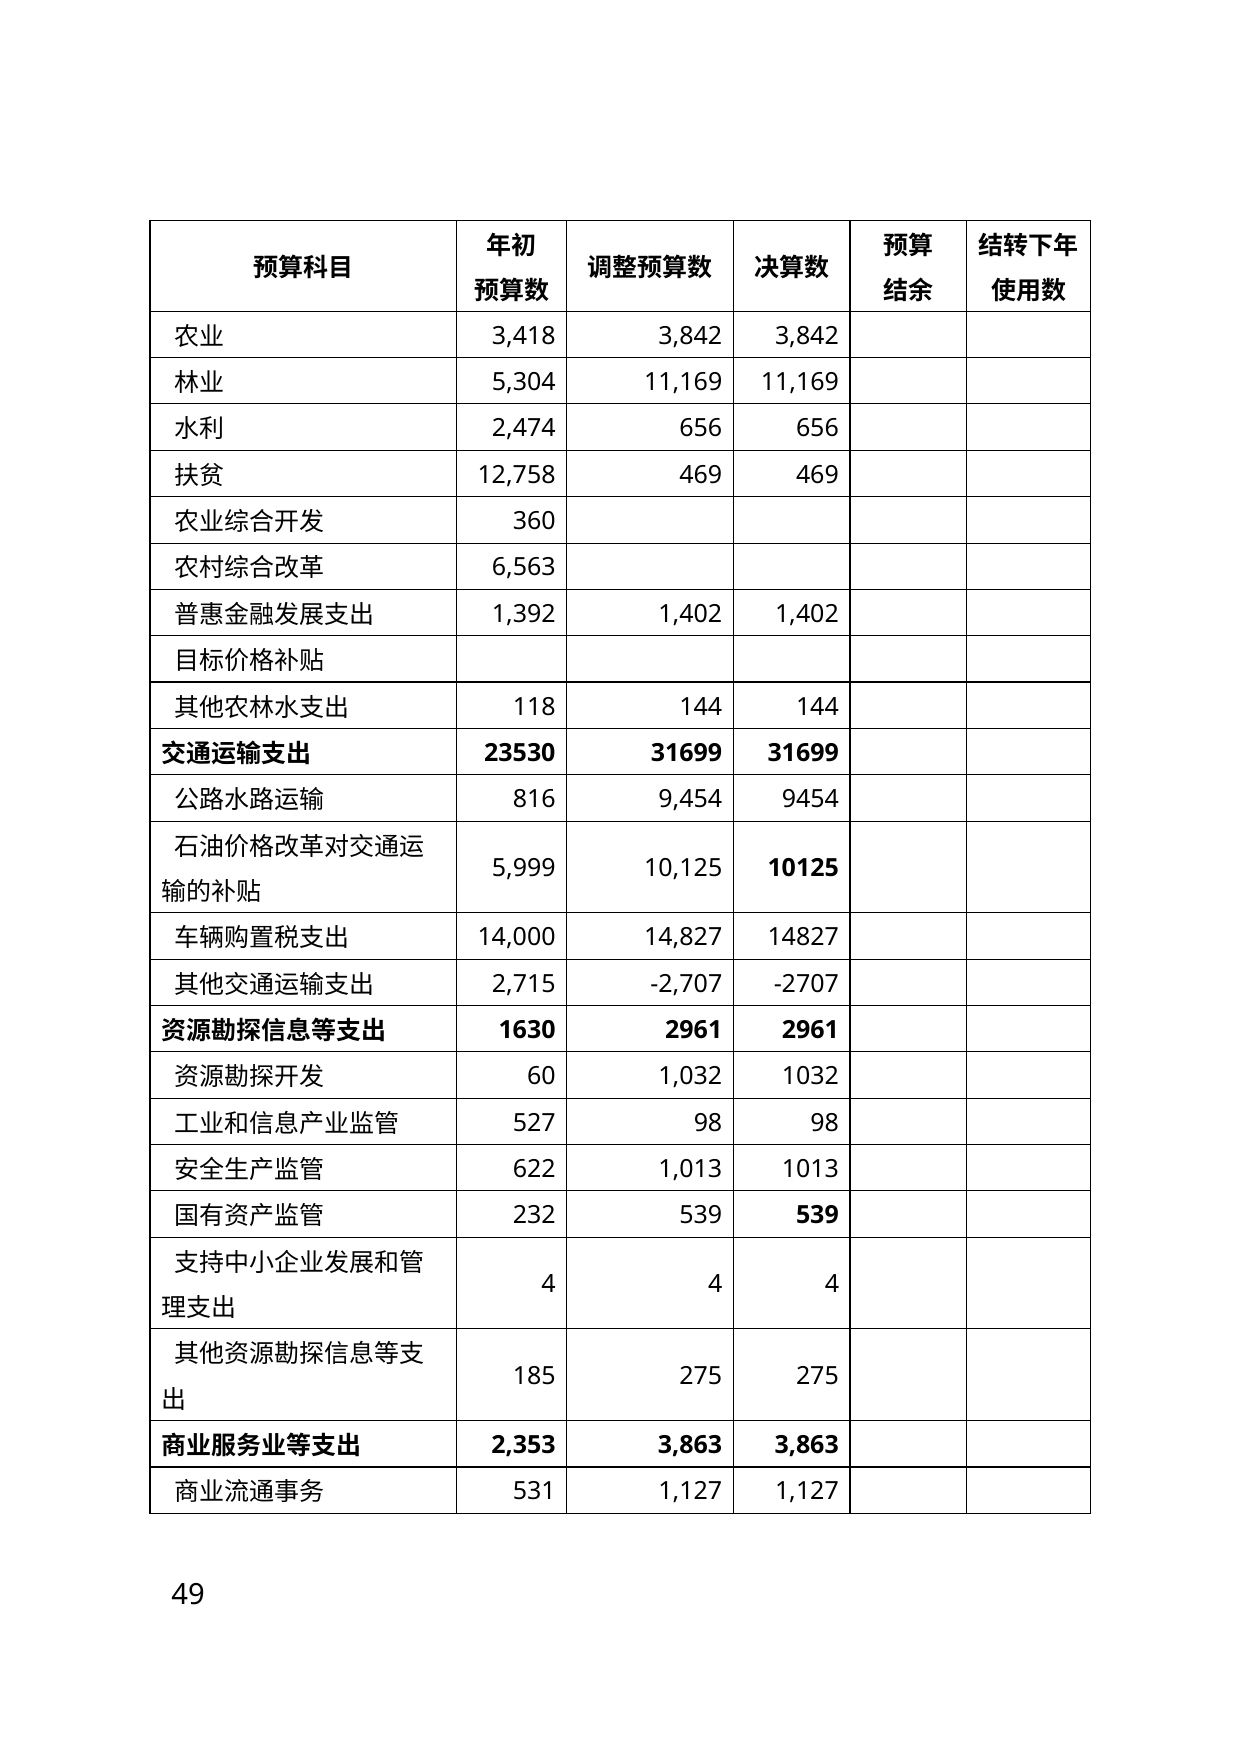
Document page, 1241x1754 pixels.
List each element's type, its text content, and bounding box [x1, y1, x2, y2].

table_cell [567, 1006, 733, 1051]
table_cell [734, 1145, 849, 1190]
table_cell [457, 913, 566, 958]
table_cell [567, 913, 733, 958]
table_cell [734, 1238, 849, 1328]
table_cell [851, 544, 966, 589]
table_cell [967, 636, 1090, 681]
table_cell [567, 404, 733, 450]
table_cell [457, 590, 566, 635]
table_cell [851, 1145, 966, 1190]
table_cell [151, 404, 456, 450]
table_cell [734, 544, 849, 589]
table_header 年初 预算数 [457, 221, 566, 311]
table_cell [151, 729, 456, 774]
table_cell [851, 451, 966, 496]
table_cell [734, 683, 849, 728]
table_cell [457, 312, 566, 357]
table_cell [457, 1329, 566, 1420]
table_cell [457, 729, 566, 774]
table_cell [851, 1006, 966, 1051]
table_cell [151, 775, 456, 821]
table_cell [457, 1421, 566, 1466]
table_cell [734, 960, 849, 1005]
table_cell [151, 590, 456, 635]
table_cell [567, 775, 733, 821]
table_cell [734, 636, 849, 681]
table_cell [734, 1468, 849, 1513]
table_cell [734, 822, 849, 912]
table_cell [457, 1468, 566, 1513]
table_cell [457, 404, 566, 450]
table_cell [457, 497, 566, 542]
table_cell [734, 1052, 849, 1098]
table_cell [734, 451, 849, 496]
table_header 决算数 [734, 221, 849, 311]
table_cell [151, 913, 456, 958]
table_header 调整预算数 [567, 221, 733, 311]
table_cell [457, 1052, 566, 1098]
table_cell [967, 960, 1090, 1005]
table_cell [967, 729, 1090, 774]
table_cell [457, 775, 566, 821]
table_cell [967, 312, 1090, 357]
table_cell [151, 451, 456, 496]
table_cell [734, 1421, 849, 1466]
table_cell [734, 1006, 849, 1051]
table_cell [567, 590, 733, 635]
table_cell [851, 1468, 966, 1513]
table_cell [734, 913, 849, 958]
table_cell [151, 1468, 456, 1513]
table_header 预算 结余 [851, 221, 966, 311]
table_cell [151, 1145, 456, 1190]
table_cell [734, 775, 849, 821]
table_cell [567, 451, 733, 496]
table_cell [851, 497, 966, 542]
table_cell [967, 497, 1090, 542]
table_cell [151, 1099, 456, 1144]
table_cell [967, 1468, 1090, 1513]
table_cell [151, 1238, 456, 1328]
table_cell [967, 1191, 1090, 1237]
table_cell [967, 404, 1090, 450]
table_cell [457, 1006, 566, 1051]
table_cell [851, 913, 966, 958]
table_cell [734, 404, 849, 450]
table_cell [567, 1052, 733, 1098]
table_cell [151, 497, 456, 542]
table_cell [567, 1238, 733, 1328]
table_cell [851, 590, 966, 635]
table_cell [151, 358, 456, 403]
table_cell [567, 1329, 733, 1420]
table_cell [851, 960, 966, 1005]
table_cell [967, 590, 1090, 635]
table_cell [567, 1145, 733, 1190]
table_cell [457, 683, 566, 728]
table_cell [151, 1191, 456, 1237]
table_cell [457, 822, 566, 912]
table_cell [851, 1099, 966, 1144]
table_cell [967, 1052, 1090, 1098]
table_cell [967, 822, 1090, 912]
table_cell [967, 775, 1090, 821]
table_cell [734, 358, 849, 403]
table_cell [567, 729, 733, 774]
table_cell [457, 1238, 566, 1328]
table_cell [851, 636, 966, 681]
table_header 结转下年 使用数 [967, 221, 1090, 311]
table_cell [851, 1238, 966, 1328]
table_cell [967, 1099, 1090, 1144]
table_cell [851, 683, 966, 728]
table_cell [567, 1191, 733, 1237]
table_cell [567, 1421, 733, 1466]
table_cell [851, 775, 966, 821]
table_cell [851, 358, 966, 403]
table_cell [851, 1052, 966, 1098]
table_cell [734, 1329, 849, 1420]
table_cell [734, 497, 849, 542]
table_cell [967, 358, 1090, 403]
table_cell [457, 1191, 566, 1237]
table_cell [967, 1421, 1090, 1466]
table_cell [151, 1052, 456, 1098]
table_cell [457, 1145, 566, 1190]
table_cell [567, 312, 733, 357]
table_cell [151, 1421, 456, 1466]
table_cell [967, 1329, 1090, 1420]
table_header 预算科目 [151, 221, 456, 311]
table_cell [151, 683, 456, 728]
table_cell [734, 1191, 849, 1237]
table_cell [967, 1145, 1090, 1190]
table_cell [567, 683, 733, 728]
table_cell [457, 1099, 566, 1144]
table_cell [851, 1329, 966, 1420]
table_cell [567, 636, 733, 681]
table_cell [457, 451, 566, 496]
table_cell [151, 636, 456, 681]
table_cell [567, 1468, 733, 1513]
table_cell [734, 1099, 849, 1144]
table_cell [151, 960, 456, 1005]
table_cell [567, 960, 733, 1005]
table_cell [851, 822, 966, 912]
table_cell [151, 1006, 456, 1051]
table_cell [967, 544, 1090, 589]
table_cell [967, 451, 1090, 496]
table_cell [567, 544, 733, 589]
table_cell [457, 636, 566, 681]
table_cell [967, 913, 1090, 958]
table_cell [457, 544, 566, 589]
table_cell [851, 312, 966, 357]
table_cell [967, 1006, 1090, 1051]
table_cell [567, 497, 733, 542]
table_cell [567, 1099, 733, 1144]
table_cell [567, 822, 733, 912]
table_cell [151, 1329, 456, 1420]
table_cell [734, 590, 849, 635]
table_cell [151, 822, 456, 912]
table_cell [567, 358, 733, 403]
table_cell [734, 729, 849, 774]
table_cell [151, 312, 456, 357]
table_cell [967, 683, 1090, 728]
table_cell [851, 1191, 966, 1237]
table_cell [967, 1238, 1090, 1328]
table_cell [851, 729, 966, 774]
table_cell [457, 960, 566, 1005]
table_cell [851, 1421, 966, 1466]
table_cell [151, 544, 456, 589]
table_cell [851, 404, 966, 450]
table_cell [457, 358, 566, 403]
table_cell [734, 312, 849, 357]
